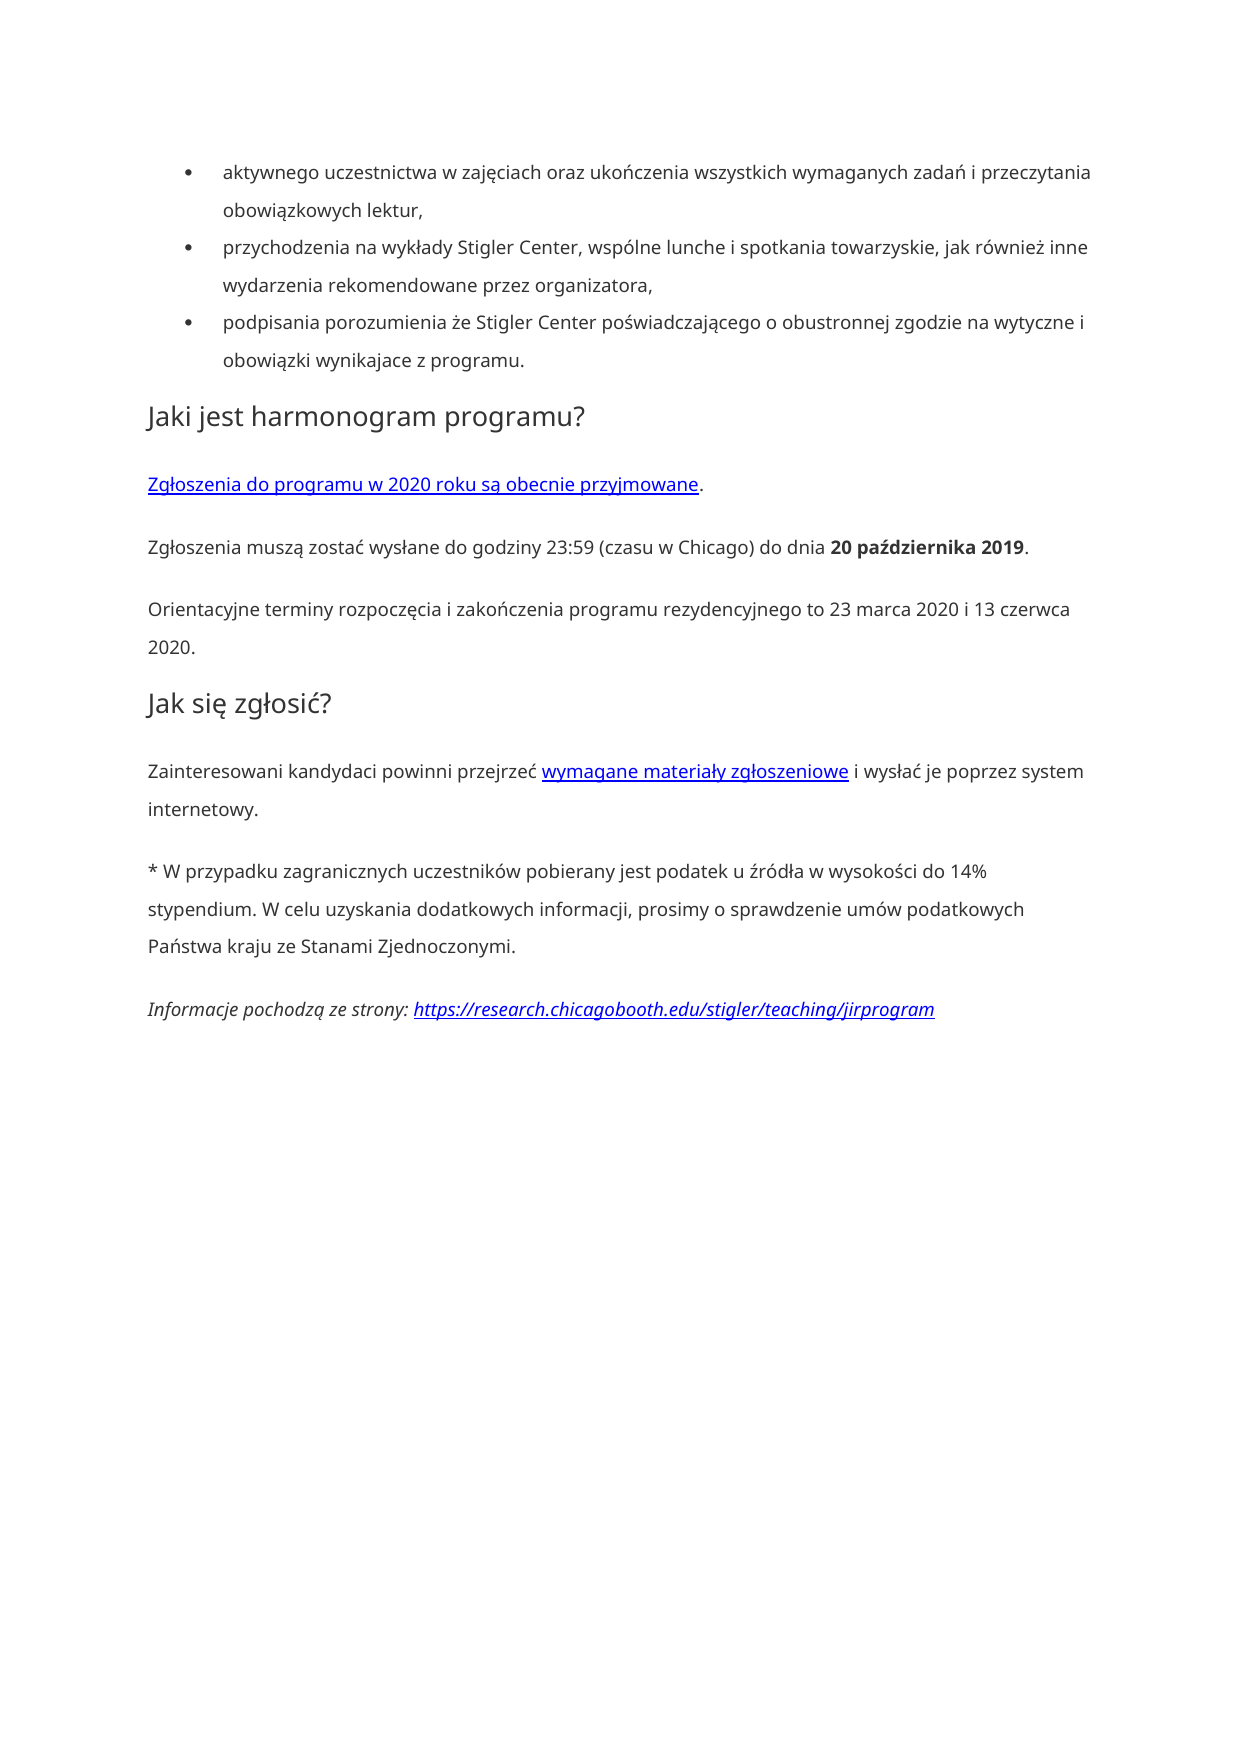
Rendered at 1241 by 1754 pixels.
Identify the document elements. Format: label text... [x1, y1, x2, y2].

text * W przypadku zagranicznych uczestników pobierany jest podatek u źródła w wysokości do 14% stypendium. W celu uzyskania dodatkowych informacji, prosimy o sprawdzenie umów podatkowych Państwa kraju ze Stanami Zjednoczonymi. [148, 846, 1093, 959]
text Informacje pochodzą ze strony: https://research.chicagobooth.edu/stigler/teaching/jirprogram [148, 984, 1093, 1021]
text Zainteresowani kandydaci powinni przejrzeć wymagane materiały zgłoszeniowe i wysłać je poprzez system internetowy. [148, 746, 1093, 821]
list podpisania porozumienia że Stigler Center poświadczającego o obustronnej zgodzie na wytyczne i obowiązki wynikajace z programu. [185, 298, 1093, 373]
subtitle Jak się zgłosić? [148, 684, 1093, 721]
subtitle Jaki jest harmonogram programu? [148, 398, 1093, 434]
text Zgłoszenia muszą zostać wysłane do godziny 23:59 (czasu w Chicago) do dnia 20 października 2019. [148, 522, 1093, 559]
list aktywnego uczestnictwa w zajęciach oraz ukończenia wszystkich wymaganych zadań i przeczytania obowiązkowych lektur, [185, 148, 1093, 223]
text Zgłoszenia do programu w 2020 roku są obecnie przyjmowane. [148, 459, 1093, 497]
list przychodzenia na wykłady Stigler Center, wspólne lunche i spotkania towarzyskie, jak również inne wydarzenia rekomendowane przez organizatora, [185, 223, 1093, 298]
text Orientacyjne terminy rozpoczęcia i zakończenia programu rezydencyjnego to 23 marca 2020 i 13 czerwca 2020. [148, 584, 1093, 659]
